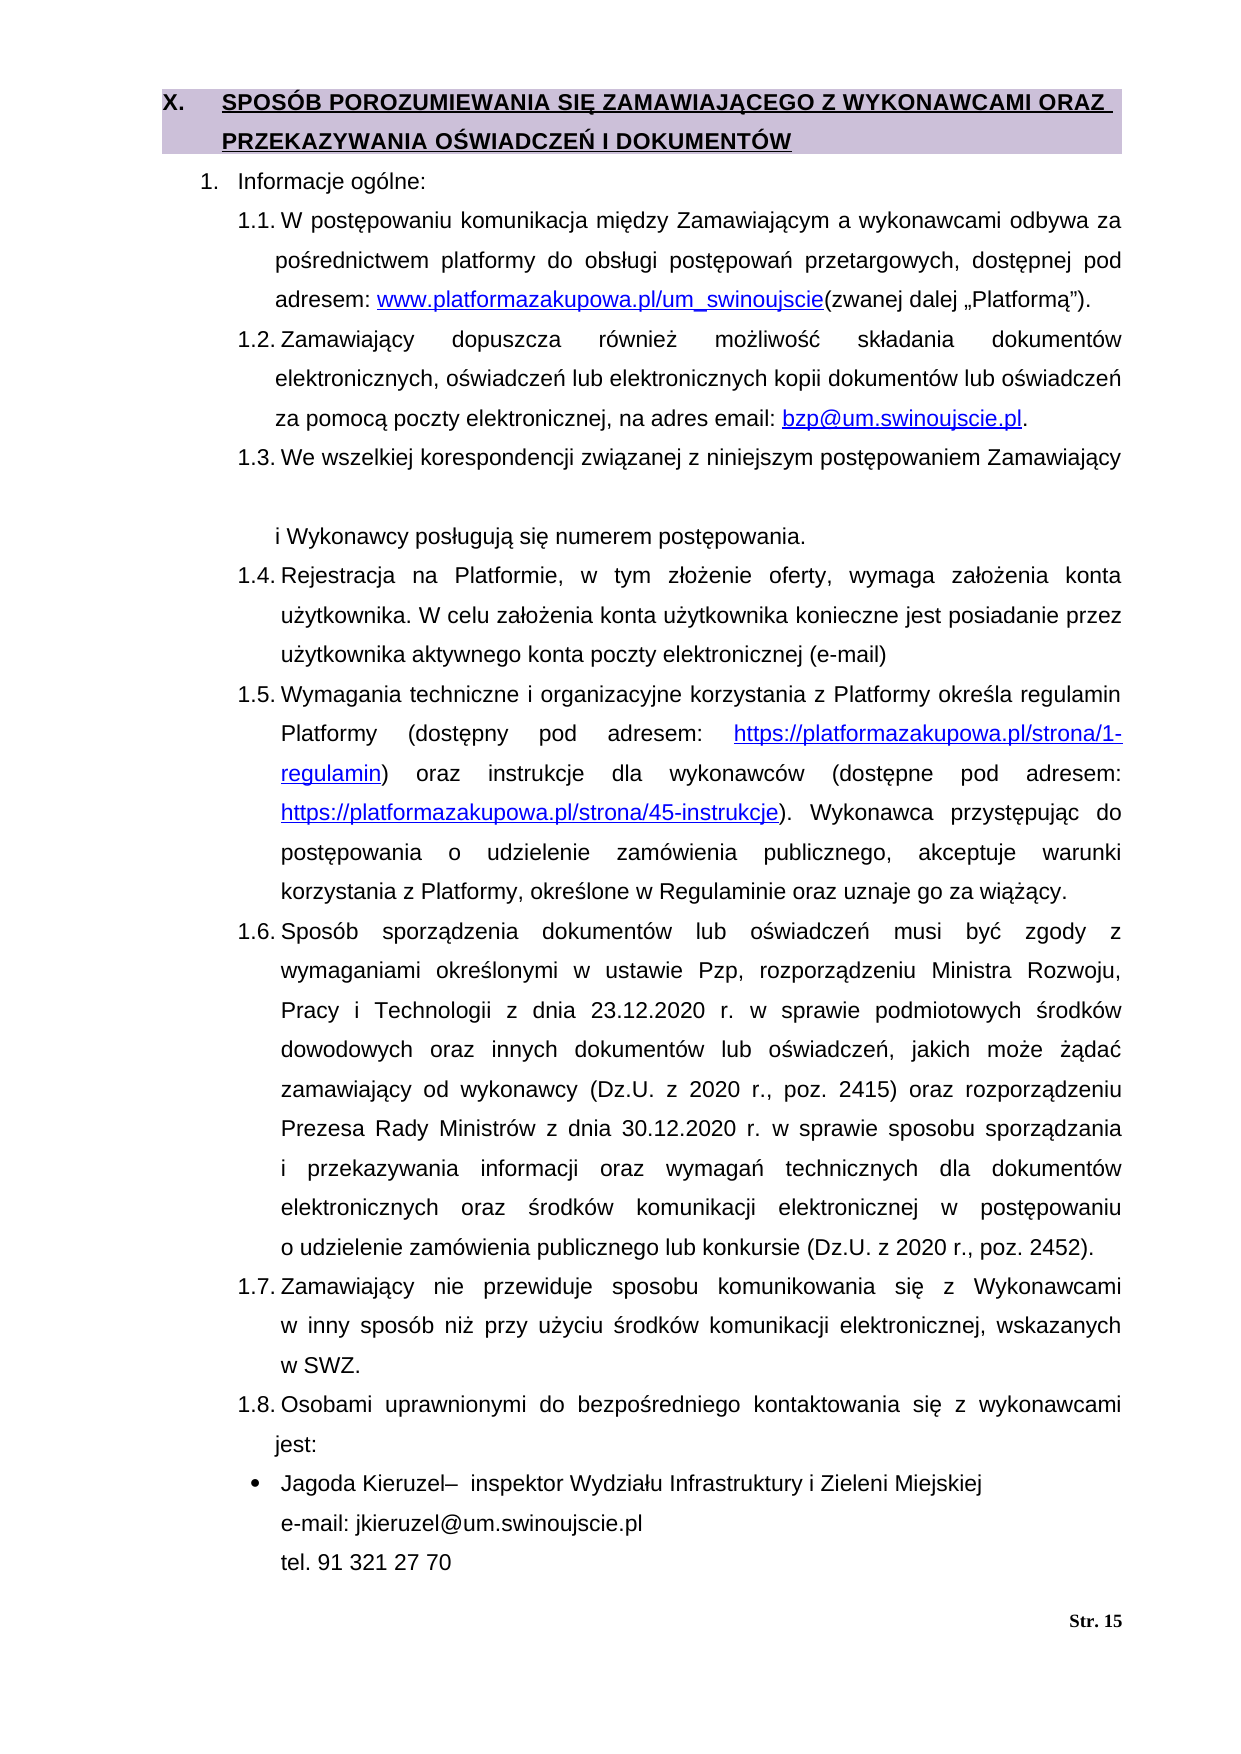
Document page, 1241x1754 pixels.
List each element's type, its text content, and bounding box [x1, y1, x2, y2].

list Zamawiający nie przewiduje sposobu komunikowania się z Wykonawcami w inny sposób niż przy użyciu środków komunikacji elektronicznej, wskazanych w SWZ. [237, 1273, 1122, 1378]
list Jagoda Kieruzel– inspektor Wydziału Infrastruktury i Zieleni Miejskiej [251, 1470, 1122, 1497]
list Wymagania techniczne i organizacyjne korzystania z Platformy określa regulamin Platformy (dostępny pod adresem: https://platformazakupowa.pl/strona/1-regulamin) oraz instrukcje dla wykonawców (dostępne pod adresem: https://platformazakupowa.pl/strona/45-instrukcje). Wykonawca przystępując do postępowania o udzielenie zamówienia publicznego, akceptuje warunki korzystania z Platformy, określone w Regulaminie oraz uznaje go za wiążący. [237, 681, 1122, 904]
subtitle X. SPOSÓB POROZUMIEWANIA SIĘ ZAMAWIAJĄCEGO Z WYKONAWCAMI ORAZ PRZEKAZYWANIA OŚWIADCZEŃ I DOKUMENTÓW [162, 89, 1122, 154]
list Rejestracja na Platformie, w tym złożenie oferty, wymaga założenia konta użytkownika. W celu założenia konta użytkownika konieczne jest posiadanie przez użytkownika aktywnego konta poczty elektronicznej (e-mail) [237, 562, 1122, 668]
text e-mail: jkieruzel@um.swinoujscie.pl [281, 1510, 1122, 1536]
list We wszelkiej korespondencji związanej z niniejszym postępowaniem Zamawiający i Wykonawcy posługują się numerem postępowania. [237, 444, 1122, 549]
list Informacje ogólne: [200, 168, 1122, 194]
text tel. 91 321 27 70 [281, 1549, 1122, 1576]
list Zamawiający dopuszcza również możliwość składania dokumentów elektronicznych, oświadczeń lub elektronicznych kopii dokumentów lub oświadczeń za pomocą poczty elektronicznej, na adres email: bzp@um.swinoujscie.pl. [237, 326, 1122, 431]
list Osobami uprawnionymi do bezpośredniego kontaktowania się z wykonawcami jest: [237, 1391, 1122, 1457]
list W postępowaniu komunikacja między Zamawiającym a wykonawcami odbywa za pośrednictwem platformy do obsługi postępowań przetargowych, dostępnej pod adresem: www.platformazakupowa.pl/um_swinoujscie(zwanej dalej „Platformą”). [237, 207, 1122, 312]
list Sposób sporządzenia dokumentów lub oświadczeń musi być zgody z wymaganiami określonymi w ustawie Pzp, rozporządzeniu Ministra Rozwoju, Pracy i Technologii z dnia 23.12.2020 r. w sprawie podmiotowych środków dowodowych oraz innych dokumentów lub oświadczeń, jakich może żądać zamawiający od wykonawcy (Dz.U. z 2020 r., poz. 2415) oraz rozporządzeniu Prezesa Rady Ministrów z dnia 30.12.2020 r. w sprawie sposobu sporządzania i przekazywania informacji oraz wymagań technicznych dla dokumentów elektronicznych oraz środków komunikacji elektronicznej w postępowaniu o udzielenie zamówienia publicznego lub konkursie (Dz.U. z 2020 r., poz. 2452). [237, 918, 1122, 1260]
